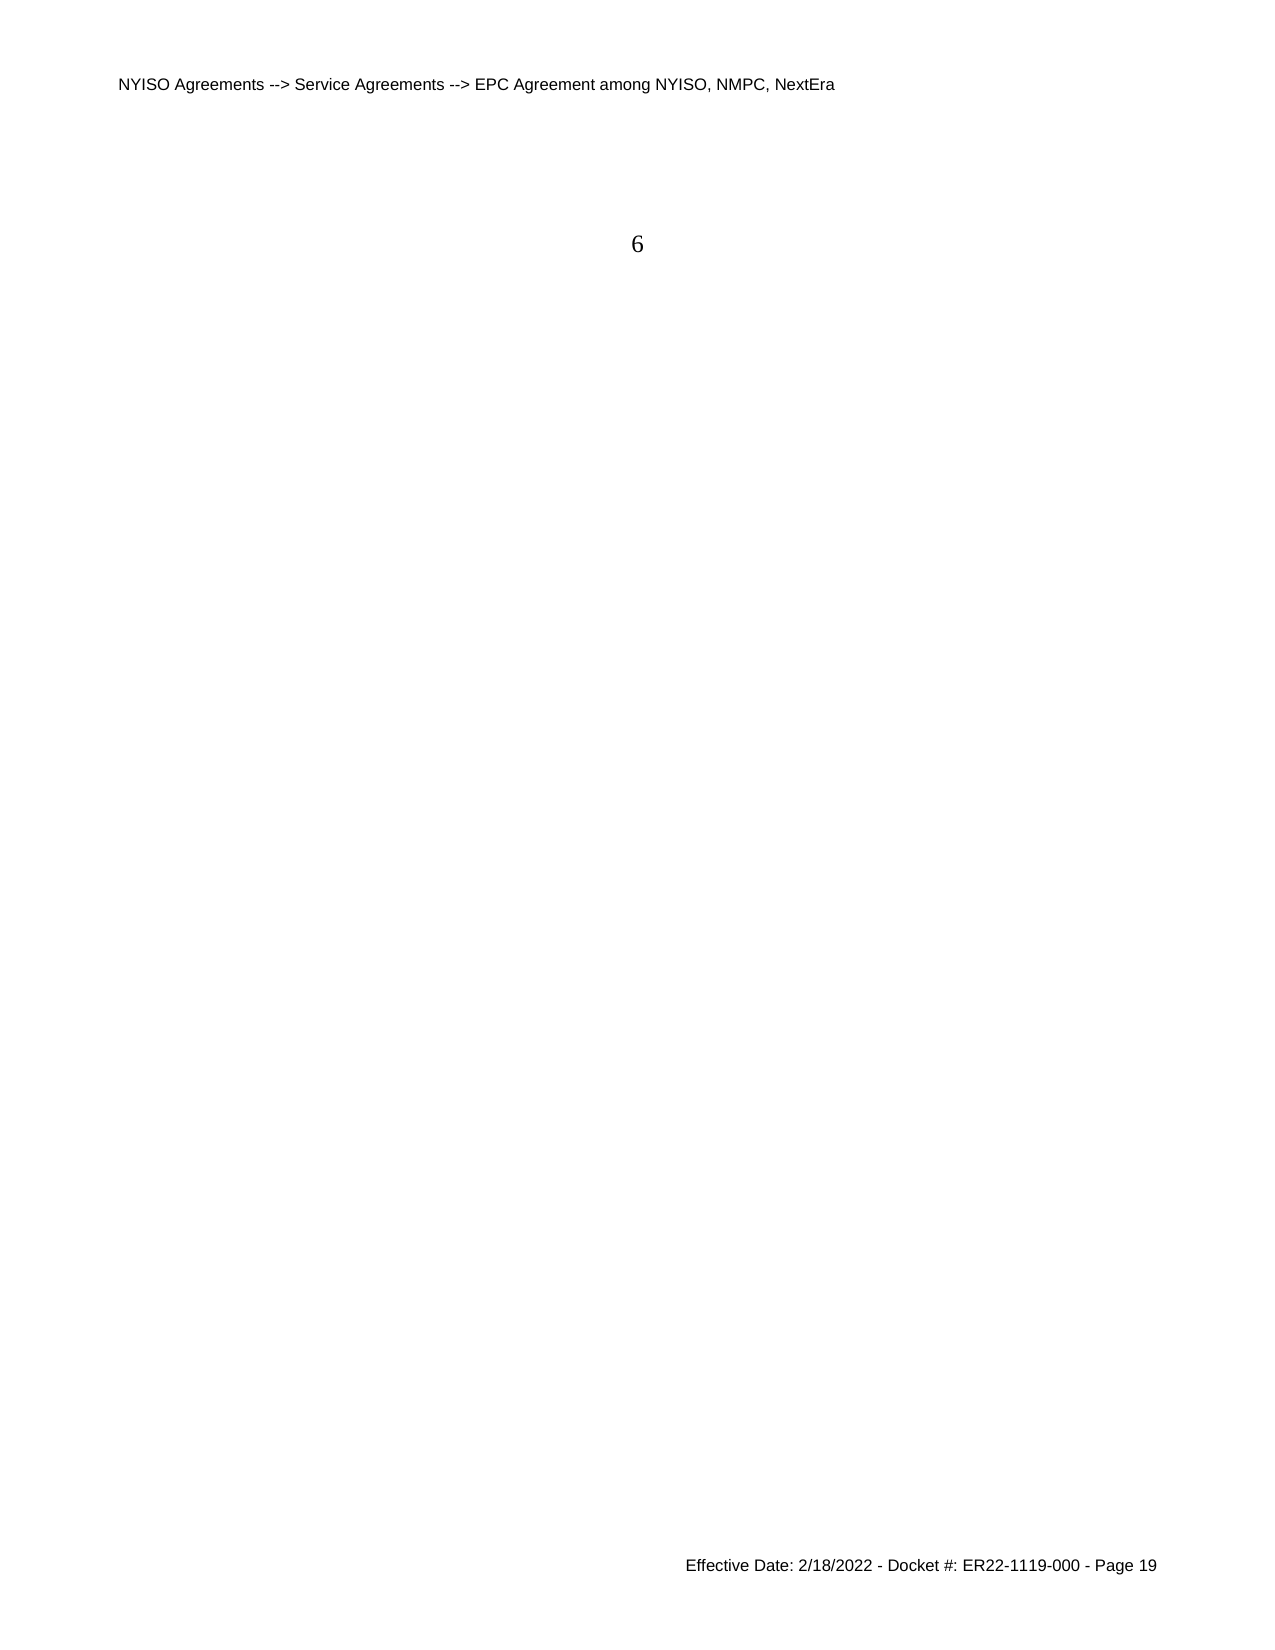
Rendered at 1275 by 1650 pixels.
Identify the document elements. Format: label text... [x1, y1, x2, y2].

text 6 [631, 230, 1275, 259]
